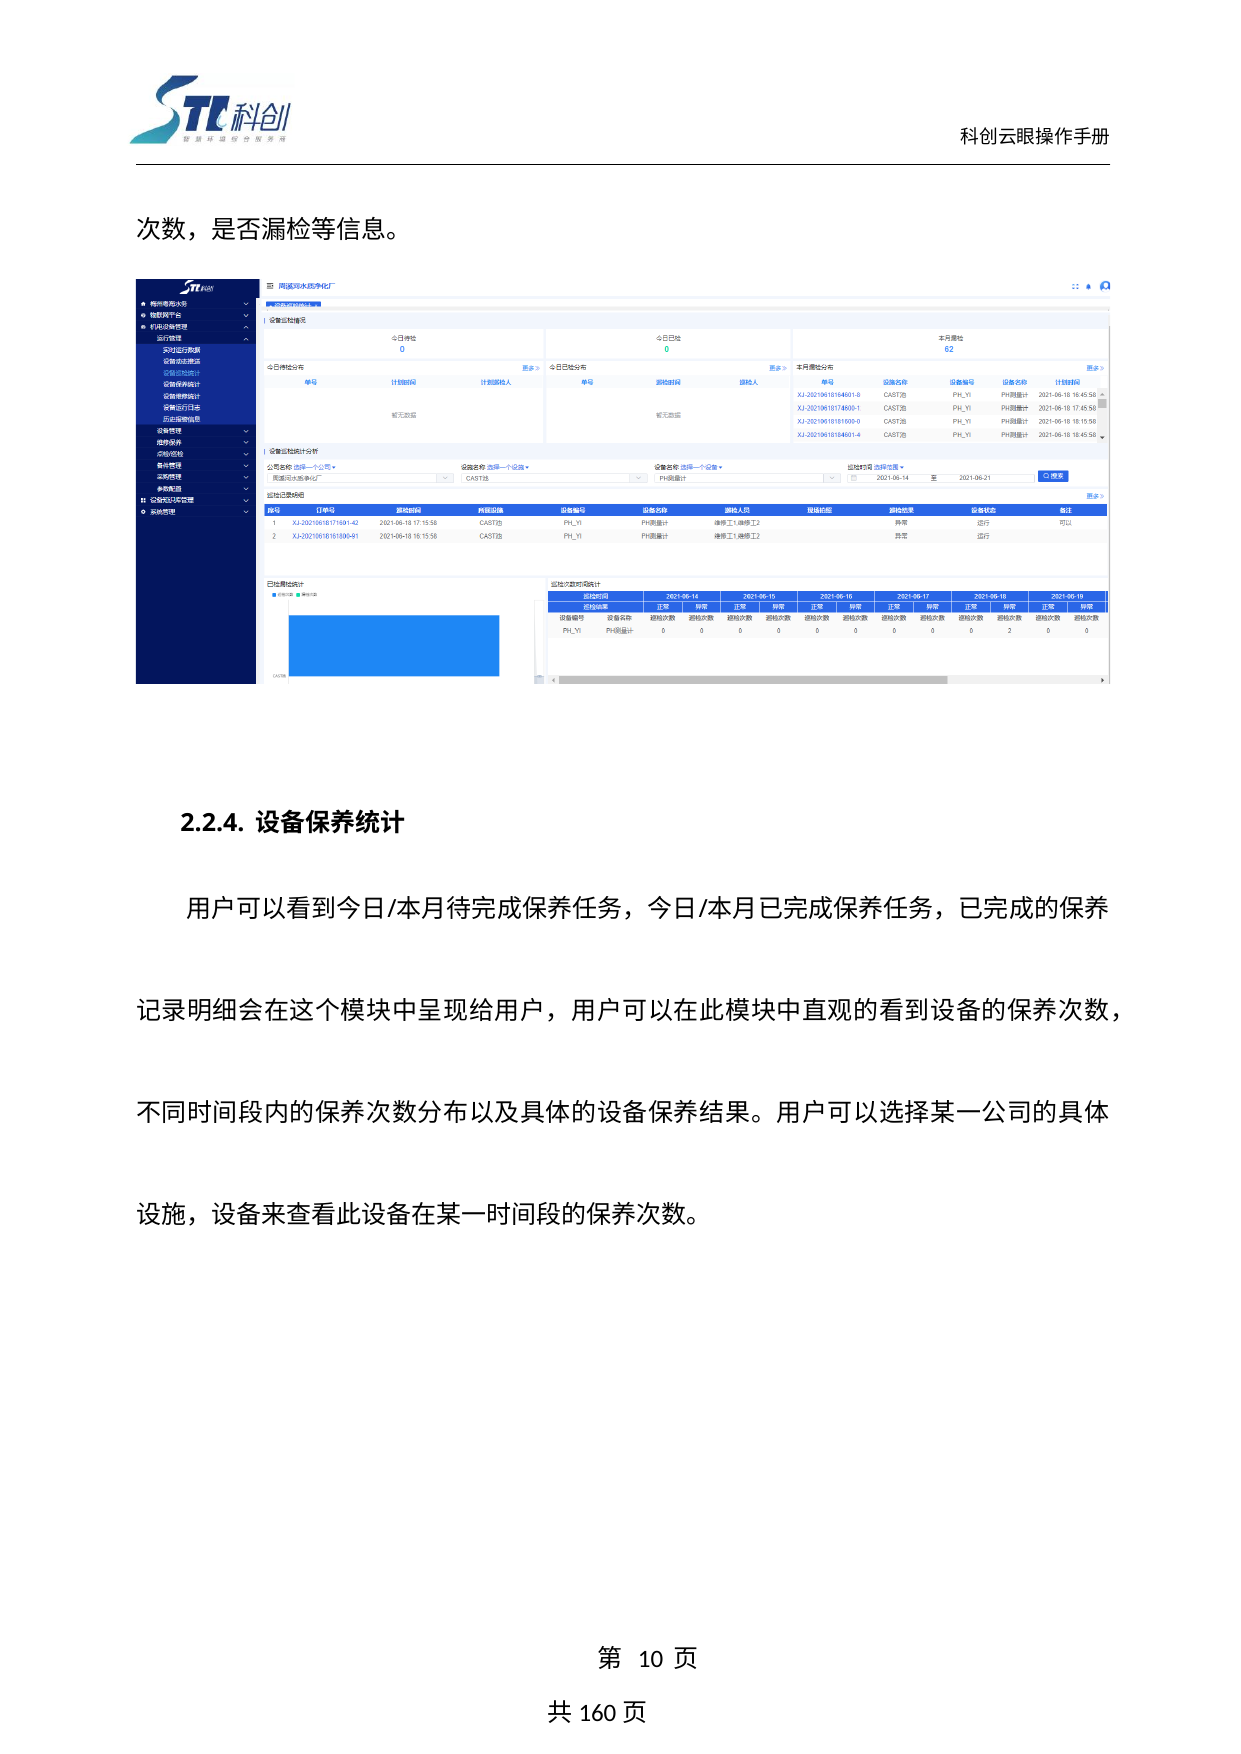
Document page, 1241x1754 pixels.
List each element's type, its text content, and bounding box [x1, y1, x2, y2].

subtitle 设备保养统计 [180, 787, 1110, 855]
text 用户可以看到今日/本月待完成保养任务，今日/本月已完成保养任务，已完成的保养记录明细会在这个模块中呈现给用户，用户可以在此模块中直观的看到设备的保养次数，不同时间段内的保养次数分布以及具体的设备保养结果。用户可以选择某一公司的具体设施，设备来查看此设备在某一时间段的保养次数。 [136, 873, 1110, 1247]
picture [135, 279, 1111, 684]
text 通过设备巡检统计分析，用户可以看到所选时间内设备运行状况，巡检结果，巡检次数，是否漏检等信息。 [136, 193, 1110, 261]
picture [127, 73, 295, 146]
